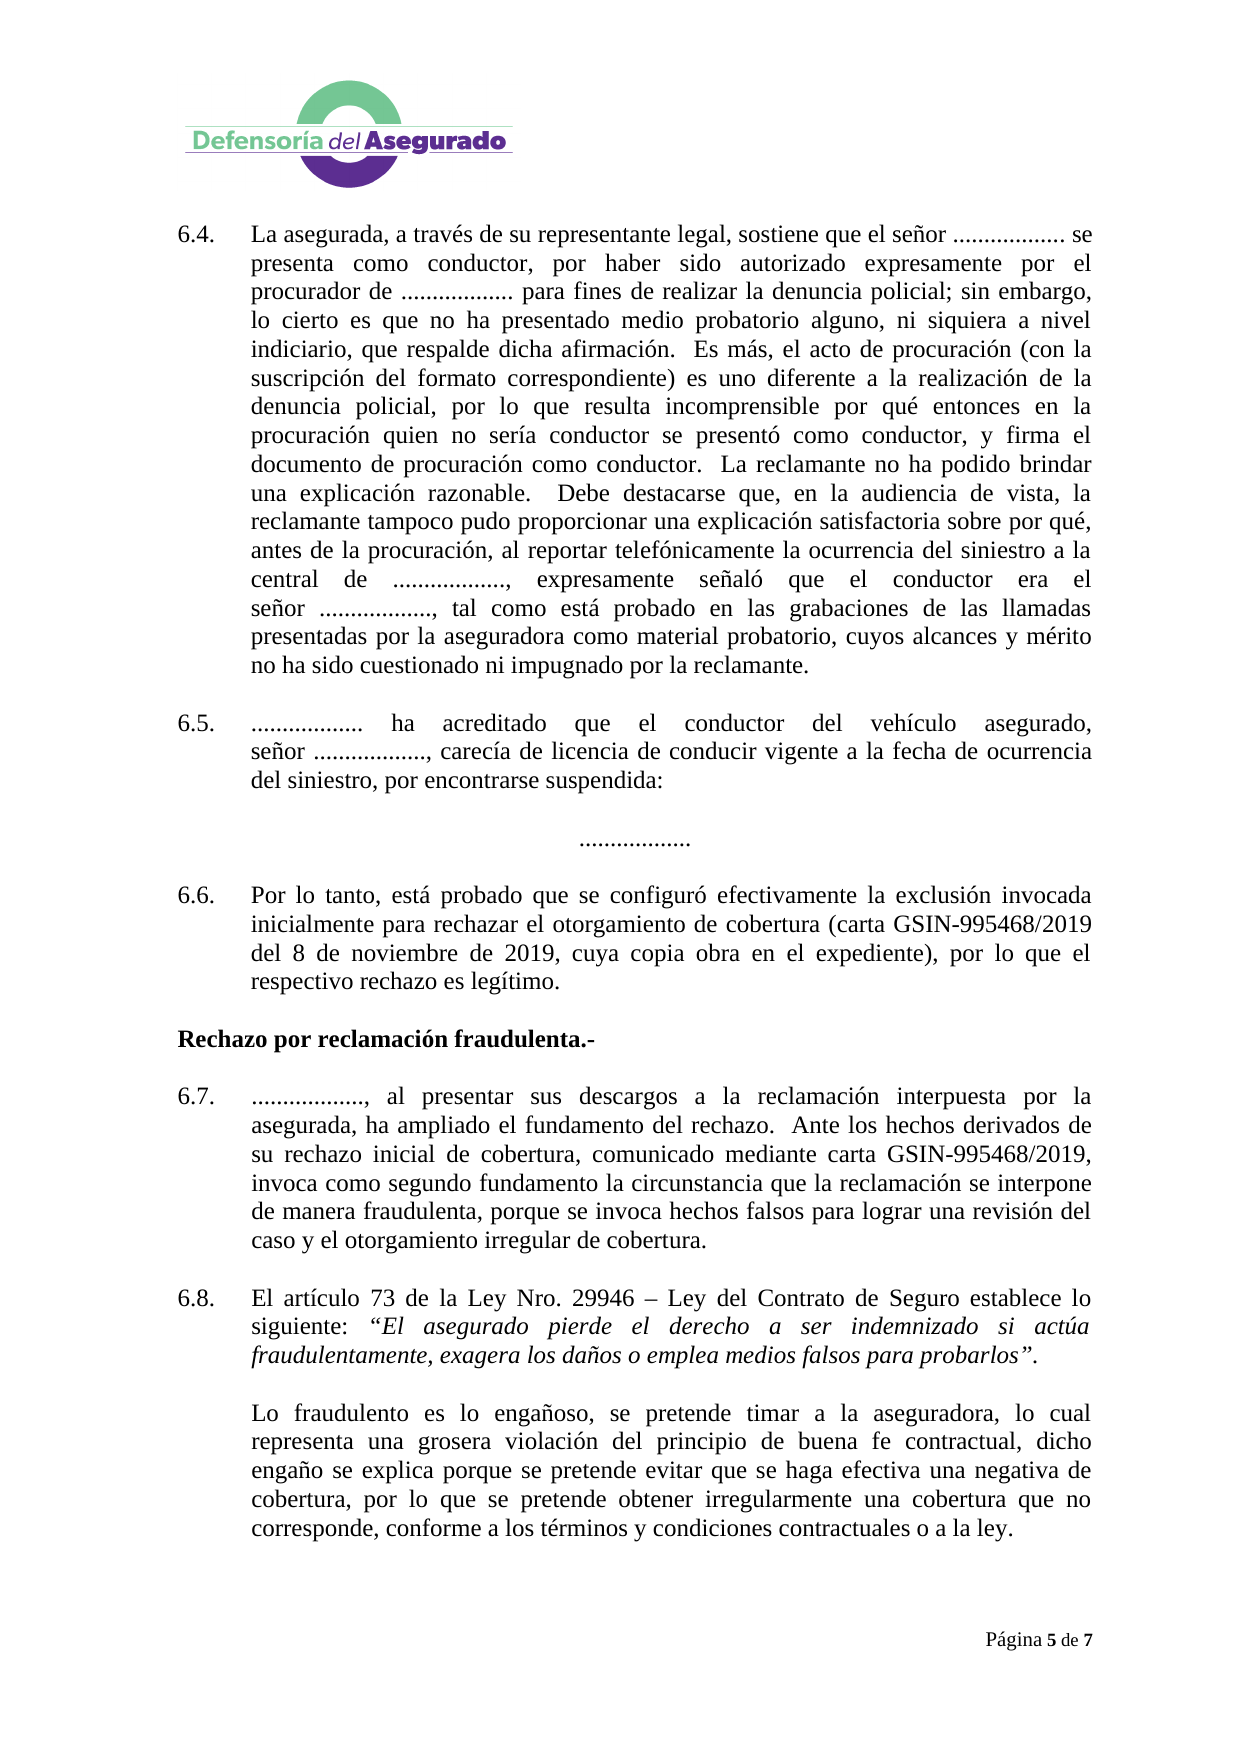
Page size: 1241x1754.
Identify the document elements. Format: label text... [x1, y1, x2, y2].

text Lo fraudulento es lo engañoso, se pretende timar a la aseguradora, lo cual representa una grosera violación del principio de buena fe contractual, dicho engaño se explica porque se pretende evitar que se haga efectiva una negativa de cobertura, por lo que se pretende obtener irregularmente una cobertura que no corresponde, conforme a los términos y condiciones contractuales o a la ley. [177, 1398, 1092, 1541]
text .................. [177, 823, 1092, 851]
text 6.8. El artículo 73 de la Ley Nro. 29946 – Ley del Contrato de Seguro establece lo siguiente: “El asegurado pierde el derecho a ser indemnizado si actúa fraudulentamente, exagera los daños o emplea medios falsos para probarlos”. [177, 1283, 1092, 1369]
text 6.4. La asegurada, a través de su representante legal, sostiene que el señor .................. se presenta como conductor, por haber sido autorizado expresamente por el procurador de .................. para fines de realizar la denuncia policial; sin embargo, lo cierto es que no ha presentado medio probatorio alguno, ni siquiera a nivel indiciario, que respalde dicha afirmación. Es más, el acto de procuración (con la suscripción del formato correspondiente) es uno diferente a la realización de la denuncia policial, por lo que resulta incomprensible por qué entonces en la procuración quien no sería conductor se presentó como conductor, y firma el documento de procuración como conductor. La reclamante no ha podido brindar una explicación razonable. Debe destacarse que, en la audiencia de vista, la reclamante tampoco pudo proporcionar una explicación satisfactoria sobre por qué, antes de la procuración, al reportar telefónicamente la ocurrencia del siniestro a la central de .................., expresamente señaló que el conductor era el señor .................., tal como está probado en las grabaciones de las llamadas presentadas por la aseguradora como material probatorio, cuyos alcances y mérito no ha sido cuestionado ni impugnado por la reclamante. [177, 219, 1092, 679]
text 6.5. .................. ha acreditado que el conductor del vehículo asegurado, señor .................., carecía de licencia de conducir vigente a la fecha de ocurrencia del siniestro, por encontrarse suspendida: [177, 708, 1092, 794]
text 6.6. Por lo tanto, está probado que se configuró efectivamente la exclusión invocada inicialmente para rechazar el otorgamiento de cobertura (carta GSIN-995468/2019 del 8 de noviembre de 2019, cuya copia obra en el expediente), por lo que el respectivo rechazo es legítimo. [177, 880, 1092, 995]
text Rechazo por reclamación fraudulenta.- [177, 1024, 1092, 1053]
picture [177, 73, 521, 191]
text 6.7. .................., al presentar sus descargos a la reclamación interpuesta por la asegurada, ha ampliado el fundamento del rechazo. Ante los hechos derivados de su rechazo inicial de cobertura, comunicado mediante carta GSIN-995468/2019, invoca como segundo fundamento la circunstancia que la reclamación se interpone de manera fraudulenta, porque se invoca hechos falsos para lograr una revisión del caso y el otorgamiento irregular de cobertura. [177, 1081, 1092, 1254]
